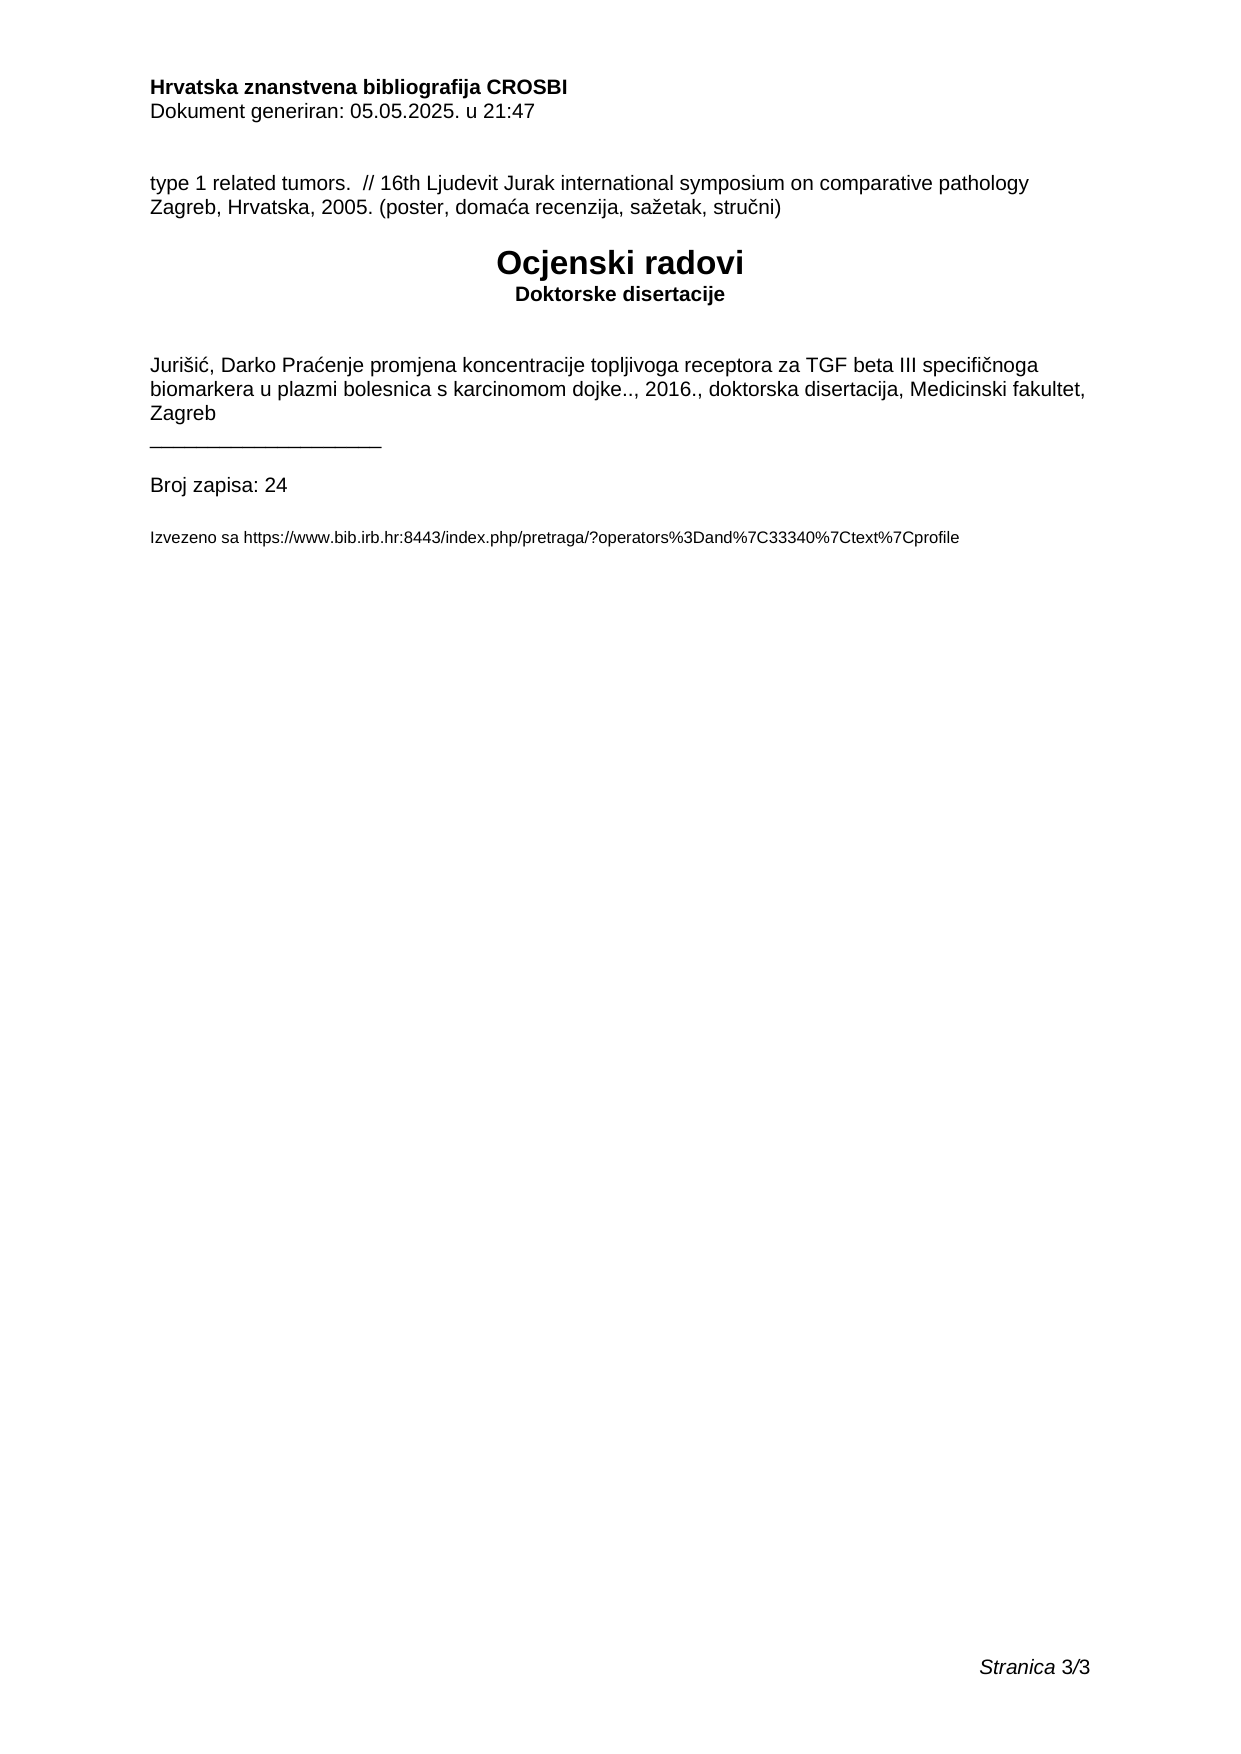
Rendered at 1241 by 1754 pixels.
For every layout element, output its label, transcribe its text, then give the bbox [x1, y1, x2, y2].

text Jurišić, Darko [150, 353, 1090, 425]
subtitle Ocjenski radovi [150, 243, 1090, 281]
subtitle Doktorske disertacije [150, 281, 1090, 305]
text Broj zapisa: 24 [150, 473, 1090, 497]
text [150, 171, 1090, 219]
text Izvezeno sa https://www.bib.irb.hr:8443/index.php/pretraga/?operators%3Dand%7C33340%7Ctext%7Cprofile [150, 528, 1090, 547]
text ____________________ [150, 425, 1090, 449]
